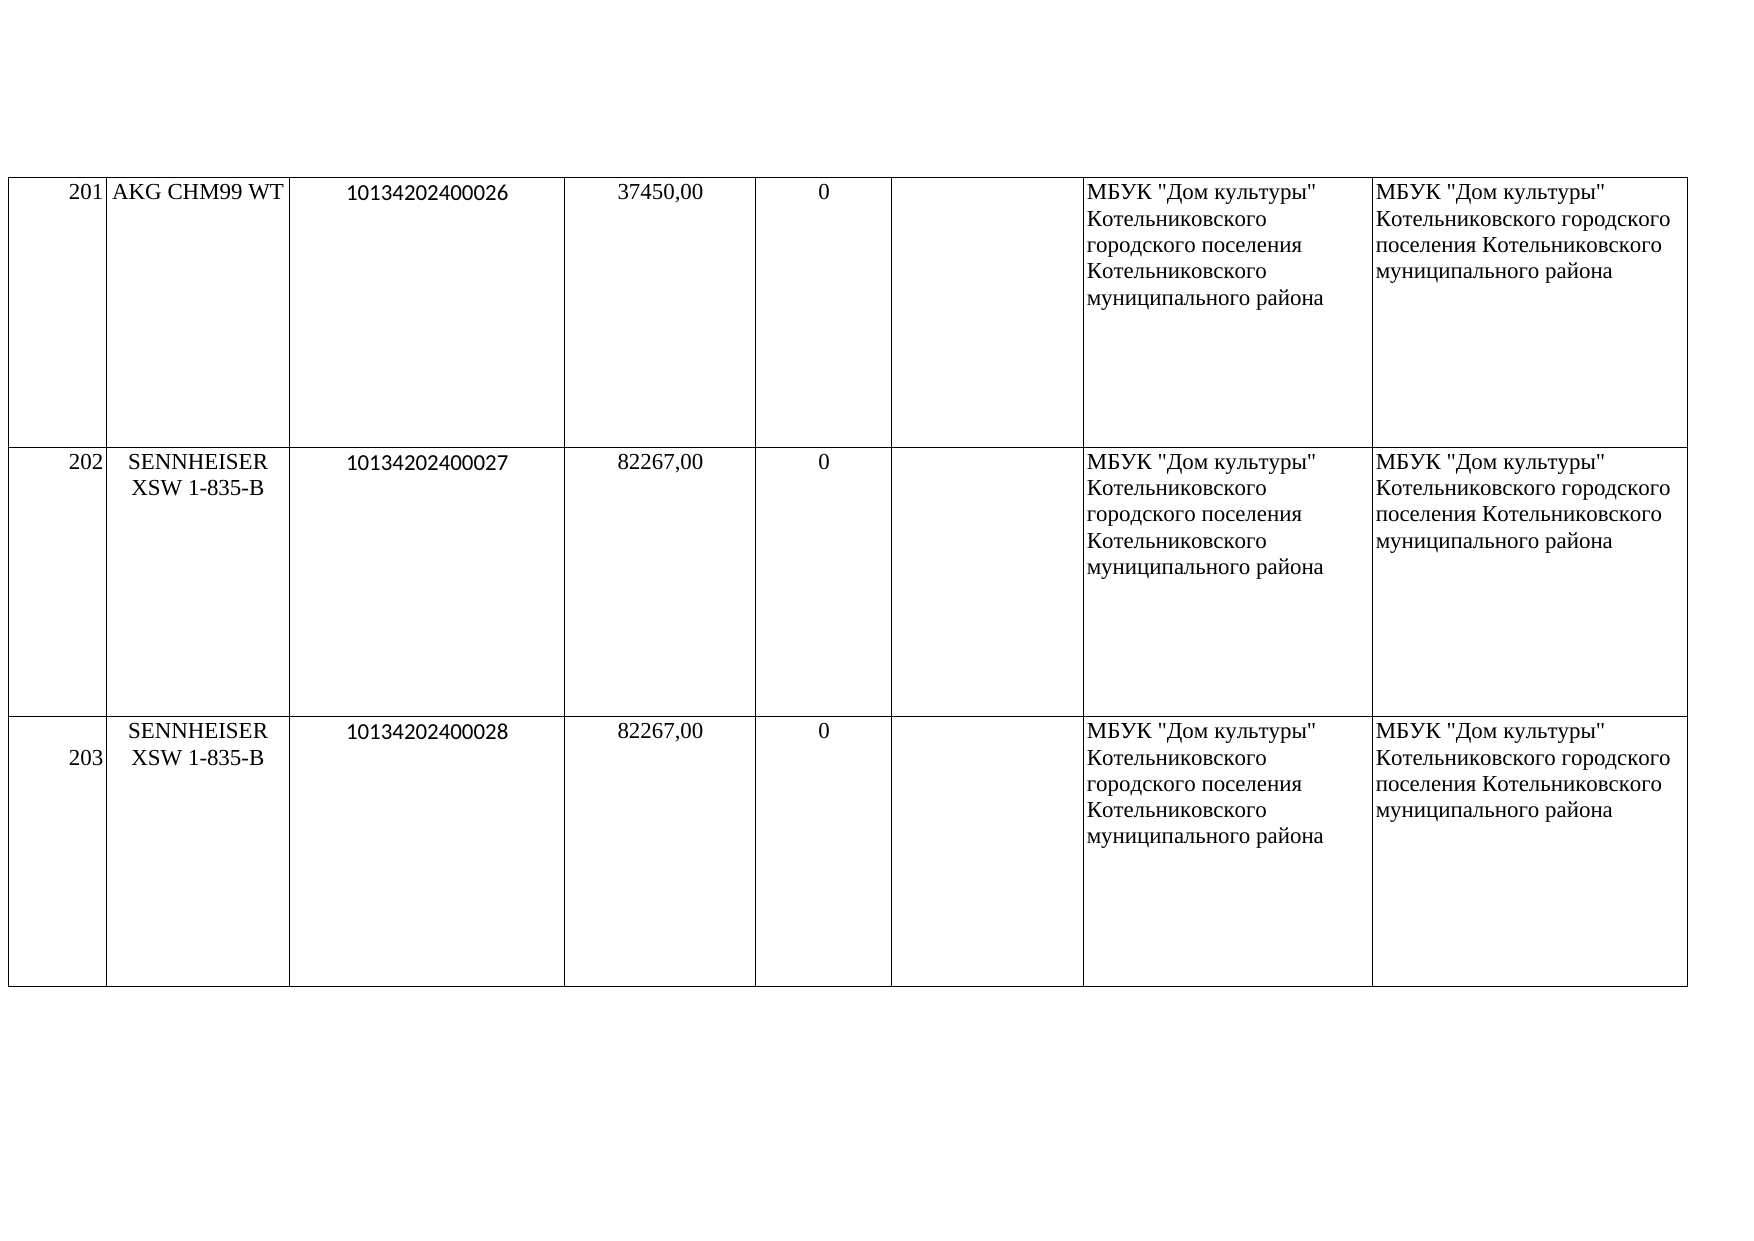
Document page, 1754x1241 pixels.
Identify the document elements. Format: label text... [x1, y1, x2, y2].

table_cell 10134202400026 [290, 178, 564, 447]
table_cell МБУК "Дом культуры" Котельниковского городского поселения Котельниковского муниципального района [1373, 448, 1687, 716]
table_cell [107, 717, 289, 986]
table_cell 82267,00 [565, 717, 755, 986]
table_cell [892, 178, 1083, 447]
table_cell [892, 717, 1083, 986]
table_cell 0 [756, 448, 891, 716]
table_cell 10134202400028 [290, 717, 564, 986]
table_cell 82267,00 [565, 448, 755, 716]
table_cell 0 [756, 717, 891, 986]
table_cell 203 [9, 717, 106, 986]
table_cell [1084, 717, 1372, 986]
table_cell 37450,00 [565, 178, 755, 447]
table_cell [1084, 178, 1372, 447]
table_cell 202 [9, 448, 106, 716]
table_cell 10134202400027 [290, 448, 564, 716]
table_cell SENNHEISER XSW 1-835-B [107, 448, 289, 716]
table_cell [1373, 178, 1687, 447]
table_cell 201 [9, 178, 106, 447]
table_cell 0 [756, 178, 891, 447]
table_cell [1373, 717, 1687, 986]
table_cell МБУК "Дом культуры" Котельниковского городского поселения Котельниковского муниципального района [1084, 448, 1372, 716]
table_cell [892, 448, 1083, 716]
table_cell AKG CHM99 WT [107, 178, 289, 447]
